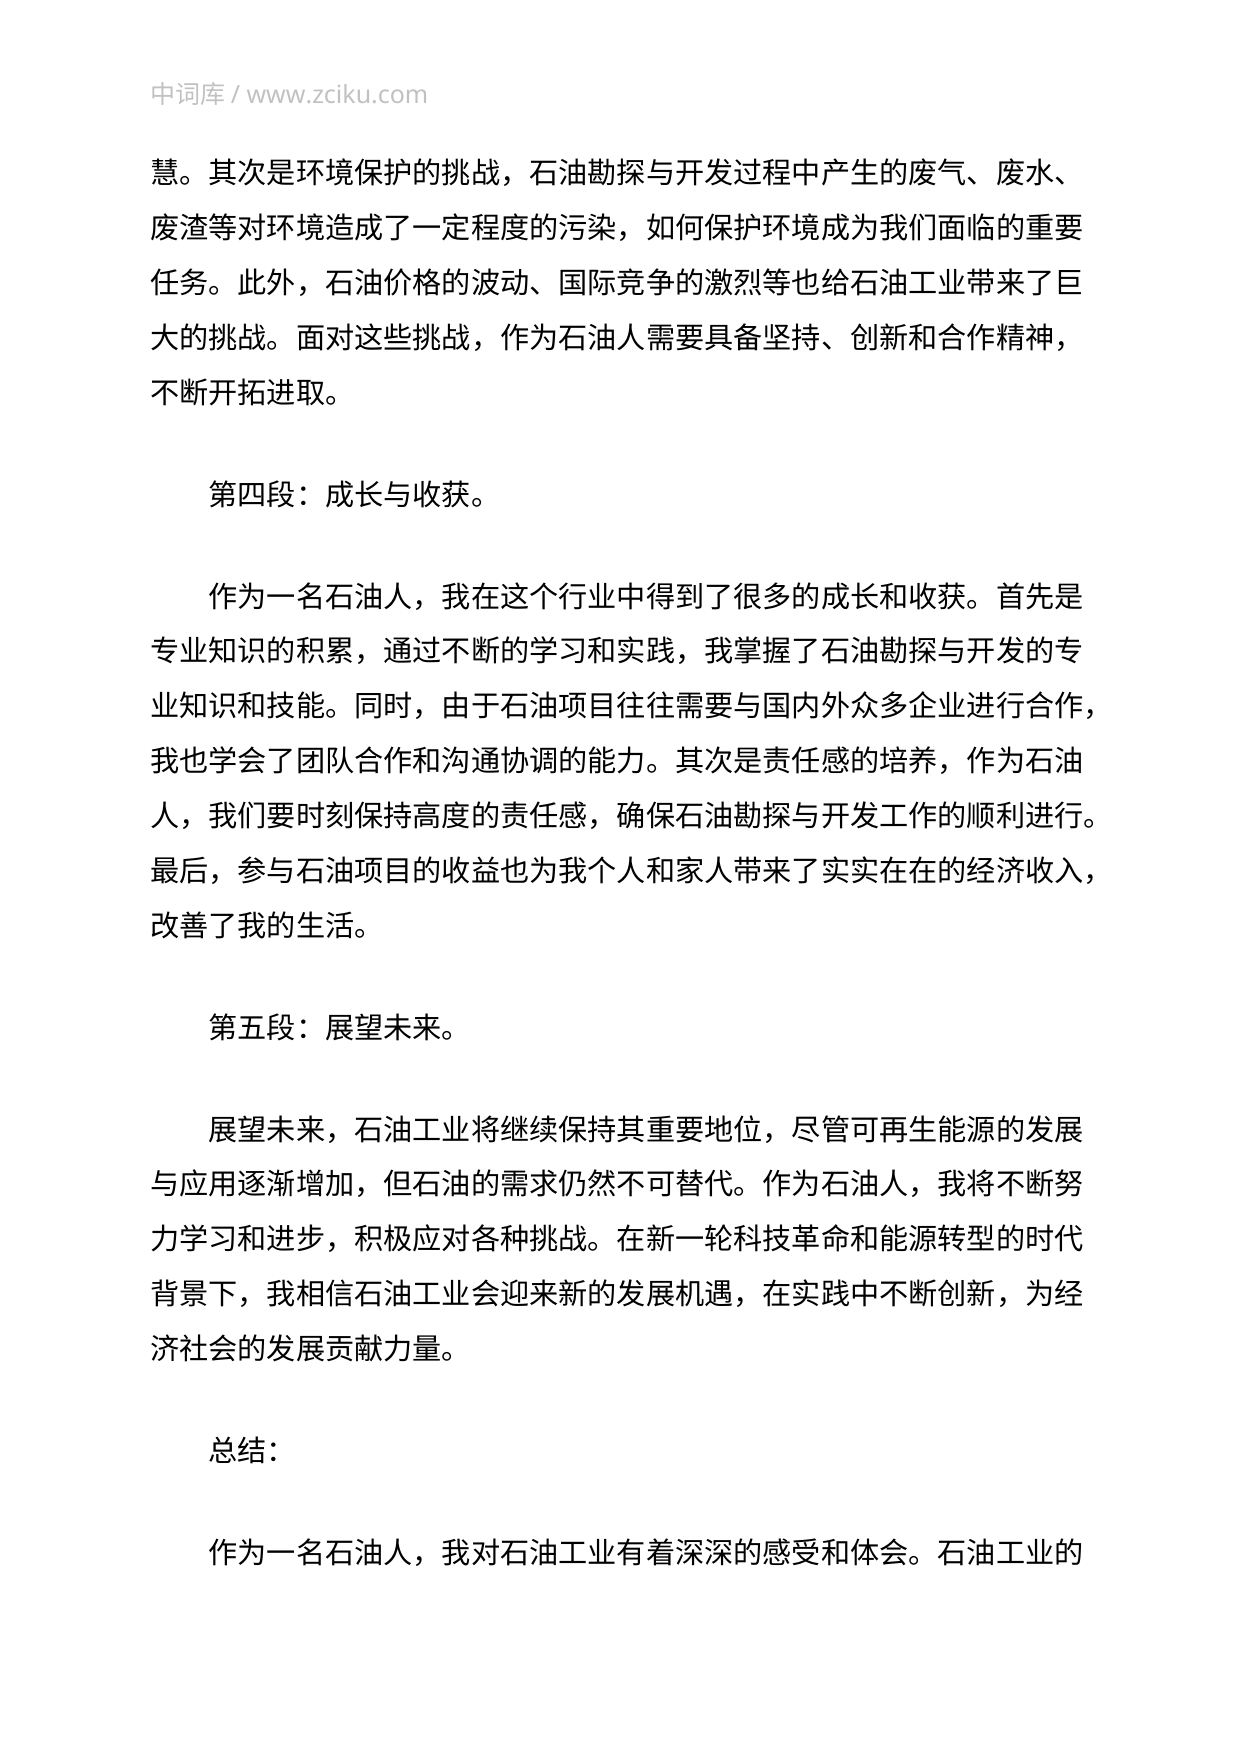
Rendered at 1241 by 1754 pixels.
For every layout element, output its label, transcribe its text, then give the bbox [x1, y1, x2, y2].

text 总结： [150, 1427, 1090, 1470]
text 展望未来，石油工业将继续保持其重要地位，尽管可再生能源的发展与应用逐渐增加，但石油的需求仍然不可替代。作为石油人，我将不断努力学习和进步，积极应对各种挑战。在新一轮科技革命和能源转型的时代背景下，我相信石油工业会迎来新的发展机遇，在实践中不断创新，为经济社会的发展贡献力量。 [150, 1106, 1090, 1368]
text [150, 150, 1090, 412]
text 第四段：成长与收获。 [150, 471, 1090, 514]
text 作为一名石油人，我在这个行业中得到了很多的成长和收获。首先是专业知识的积累，通过不断的学习和实践，我掌握了石油勘探与开发的专业知识和技能。同时，由于石油项目往往需要与国内外众多企业进行合作，我也学会了团队合作和沟通协调的能力。其次是责任感的培养，作为石油人，我们要时刻保持高度的责任感，确保石油勘探与开发工作的顺利进行。最后，参与石油项目的收益也为我个人和家人带来了实实在在的经济收入，改善了我的生活。 [150, 573, 1090, 945]
text 第五段：展望未来。 [150, 1004, 1090, 1047]
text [150, 1529, 1090, 1571]
